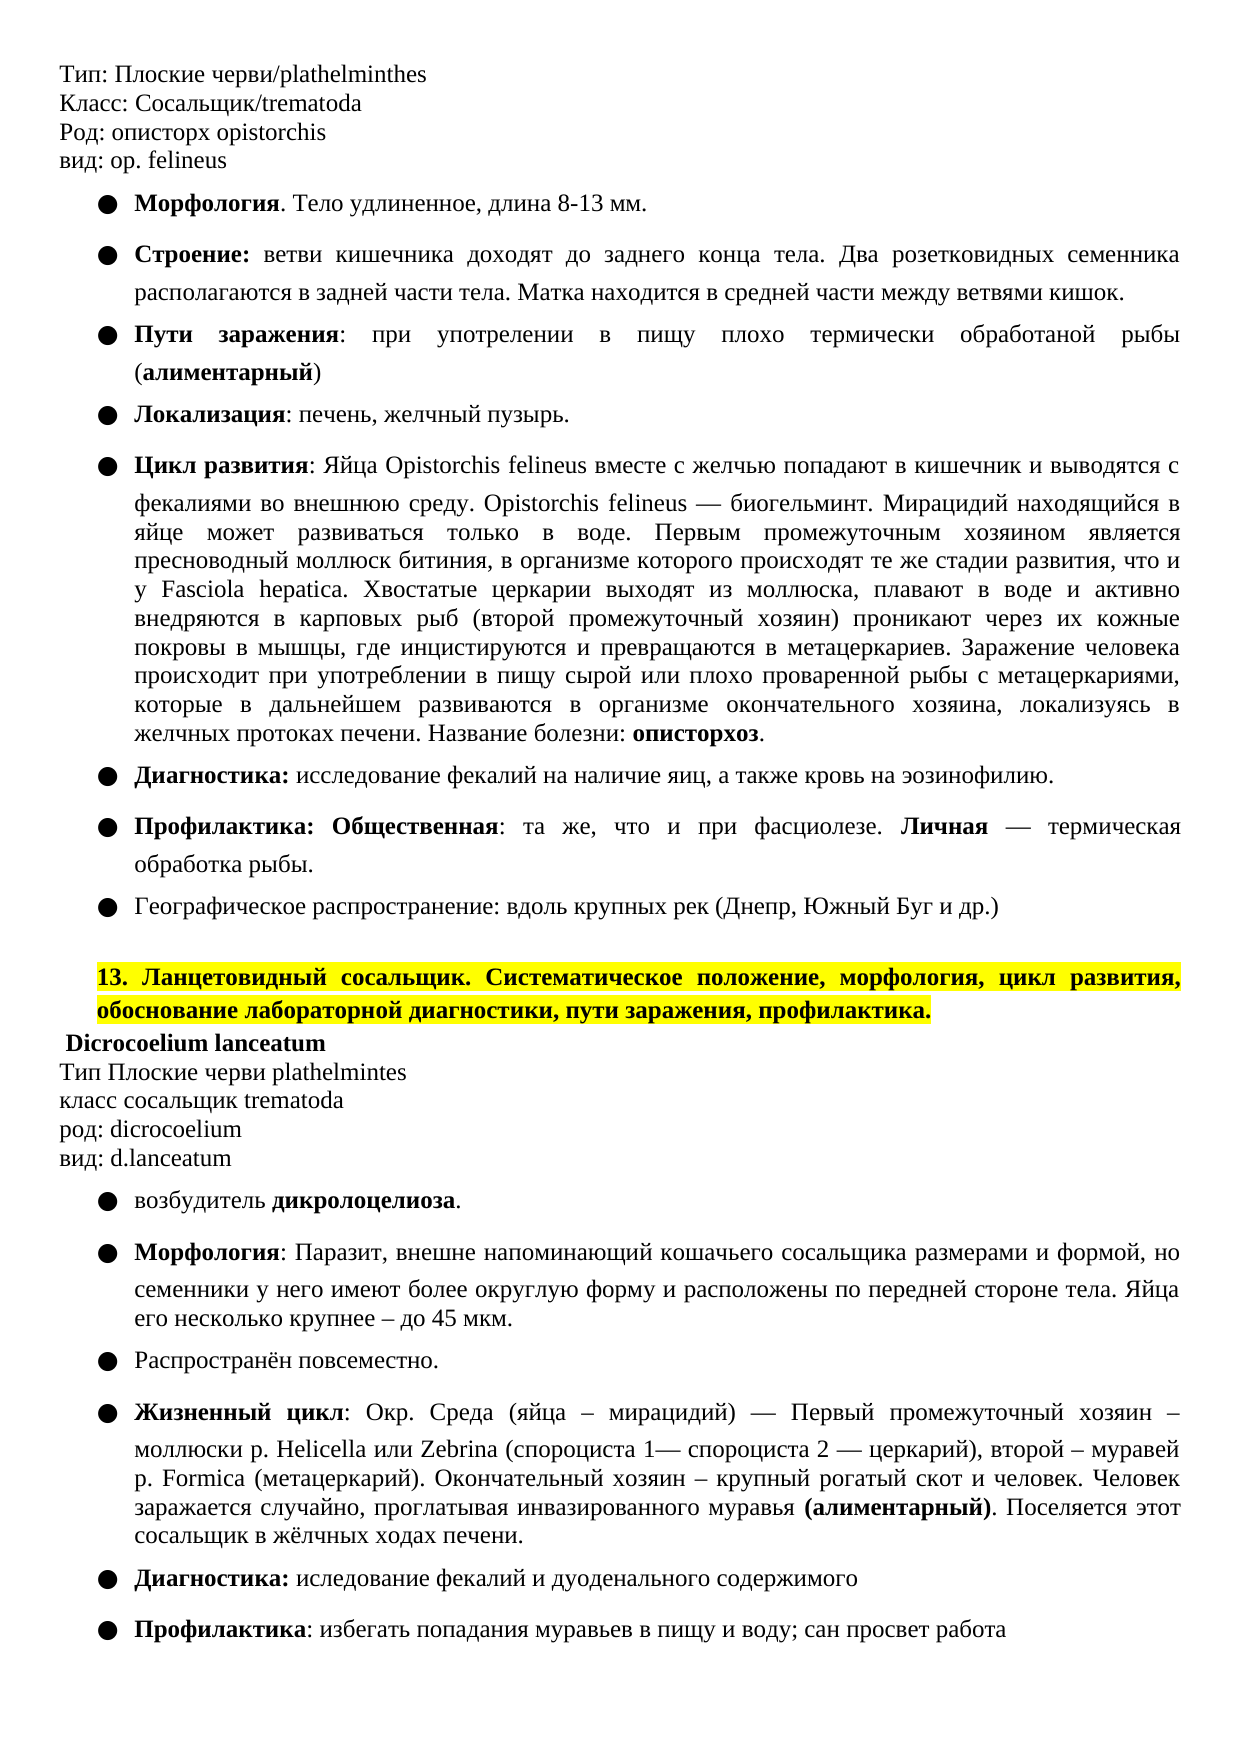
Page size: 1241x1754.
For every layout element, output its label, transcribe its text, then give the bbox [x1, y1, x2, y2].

text класс сосальщик trematoda [59, 1086, 1181, 1114]
list Профилактика: Общественная: та же, что и при фасциолезе. Личная — термическая обработка рыбы. [97, 798, 1181, 878]
text 13. Ланцетовидный сосальщик. Систематическое положение, морфология, цикл развития, обоснование лабораторной диагностики, пути заражения, профилактика. [97, 991, 1181, 1024]
list Строение: ветви кишечника доходят до заднего конца тела. Два розетковидных семенника располагаются в задней части тела. Матка находится в средней части между ветвями кишок. [97, 225, 1181, 305]
list Морфология. Тело удлиненное, длина 8-13 мм. [97, 174, 1181, 225]
text Род: описторх opistorchis [59, 117, 1181, 145]
list Распространён повсеместно. [97, 1332, 1181, 1383]
list Диагностика: исследование фекалий на наличие яиц, а также кровь на эозинофилию. [97, 747, 1181, 798]
text вид: d.lanceatum [59, 1143, 1181, 1172]
text Тип Плоские черви plathelmintes [59, 1057, 1181, 1086]
text Тип: Плоские черви/plathelminthes [59, 59, 1181, 88]
text род: dicrocoelium [59, 1114, 1181, 1143]
list Профилактика: избегать попадания муравьев в пищу и воду; сан просвет работа [97, 1601, 1181, 1652]
text Dicrocoelium lanceatum [59, 1028, 1181, 1057]
list Морфология: Паразит, внешне напоминающий кошачьего сосальщика размерами и формой, но семенники у него имеют более округлую форму и расположены по передней стороне тела. Яйца его несколько крупнее – до 45 мкм. [97, 1223, 1181, 1332]
text Класс: Сосальщик/trematoda [59, 88, 1181, 117]
list Локализация: печень, желчный пузырь. [97, 385, 1181, 437]
list Диагностика: иследование фекалий и дуоденального содержимого [97, 1549, 1181, 1601]
text вид: op. felineus [59, 145, 1181, 174]
list Жизненный цикл: Окр. Среда (яйца – мирацидий) — Первый промежуточный хозяин – моллюски р. Helicella или Zebrina (спороциста 1— спороциста 2 — церкарий), второй – муравей р. Formica (метацеркарий). Окончательный хозяин – крупный рогатый скот и человек. Человек заражается случайно, проглатывая инвазированного муравья (алиментарный). Поселяется этот сосальщик в жёлчных ходах печени. [97, 1383, 1181, 1549]
list Пути заражения: при употрелении в пищу плохо термически обработаной рыбы (алиментарный) [97, 305, 1181, 385]
list возбудитель дикролоцелиоза. [97, 1172, 1181, 1223]
list Географическое распространение: вдоль крупных рек (Днепр, Южный Буг и др.) [97, 878, 1181, 929]
list Цикл развития: Яйца Opistorchis felineus вместе с желчью попадают в кишечник и выводятся с фекалиями во внешнюю среду. Opistorchis felineus — биогельминт. Мирацидий находящийся в яйце может развиваться только в воде. Первым промежуточным хозяином является пресноводный моллюск битиния, в организме которого происходят те же стадии развития, что и у Fasciola hepatica. Хвостатые церкарии выходят из моллюска, плавают в воде и активно внедряются в карповых рыб (второй промежуточный хозяин) проникают через их кожные покровы в мышцы, где инцистируются и превращаются в метацеркариев. Заражение человека происходит при употреблении в пищу сырой или плохо проваренной рыбы с метацеркариями, которые в дальнейшем развиваются в организме окончательного хозяина, локализуясь в желчных протоках печени. Название болезни: описторхоз. [97, 437, 1181, 747]
